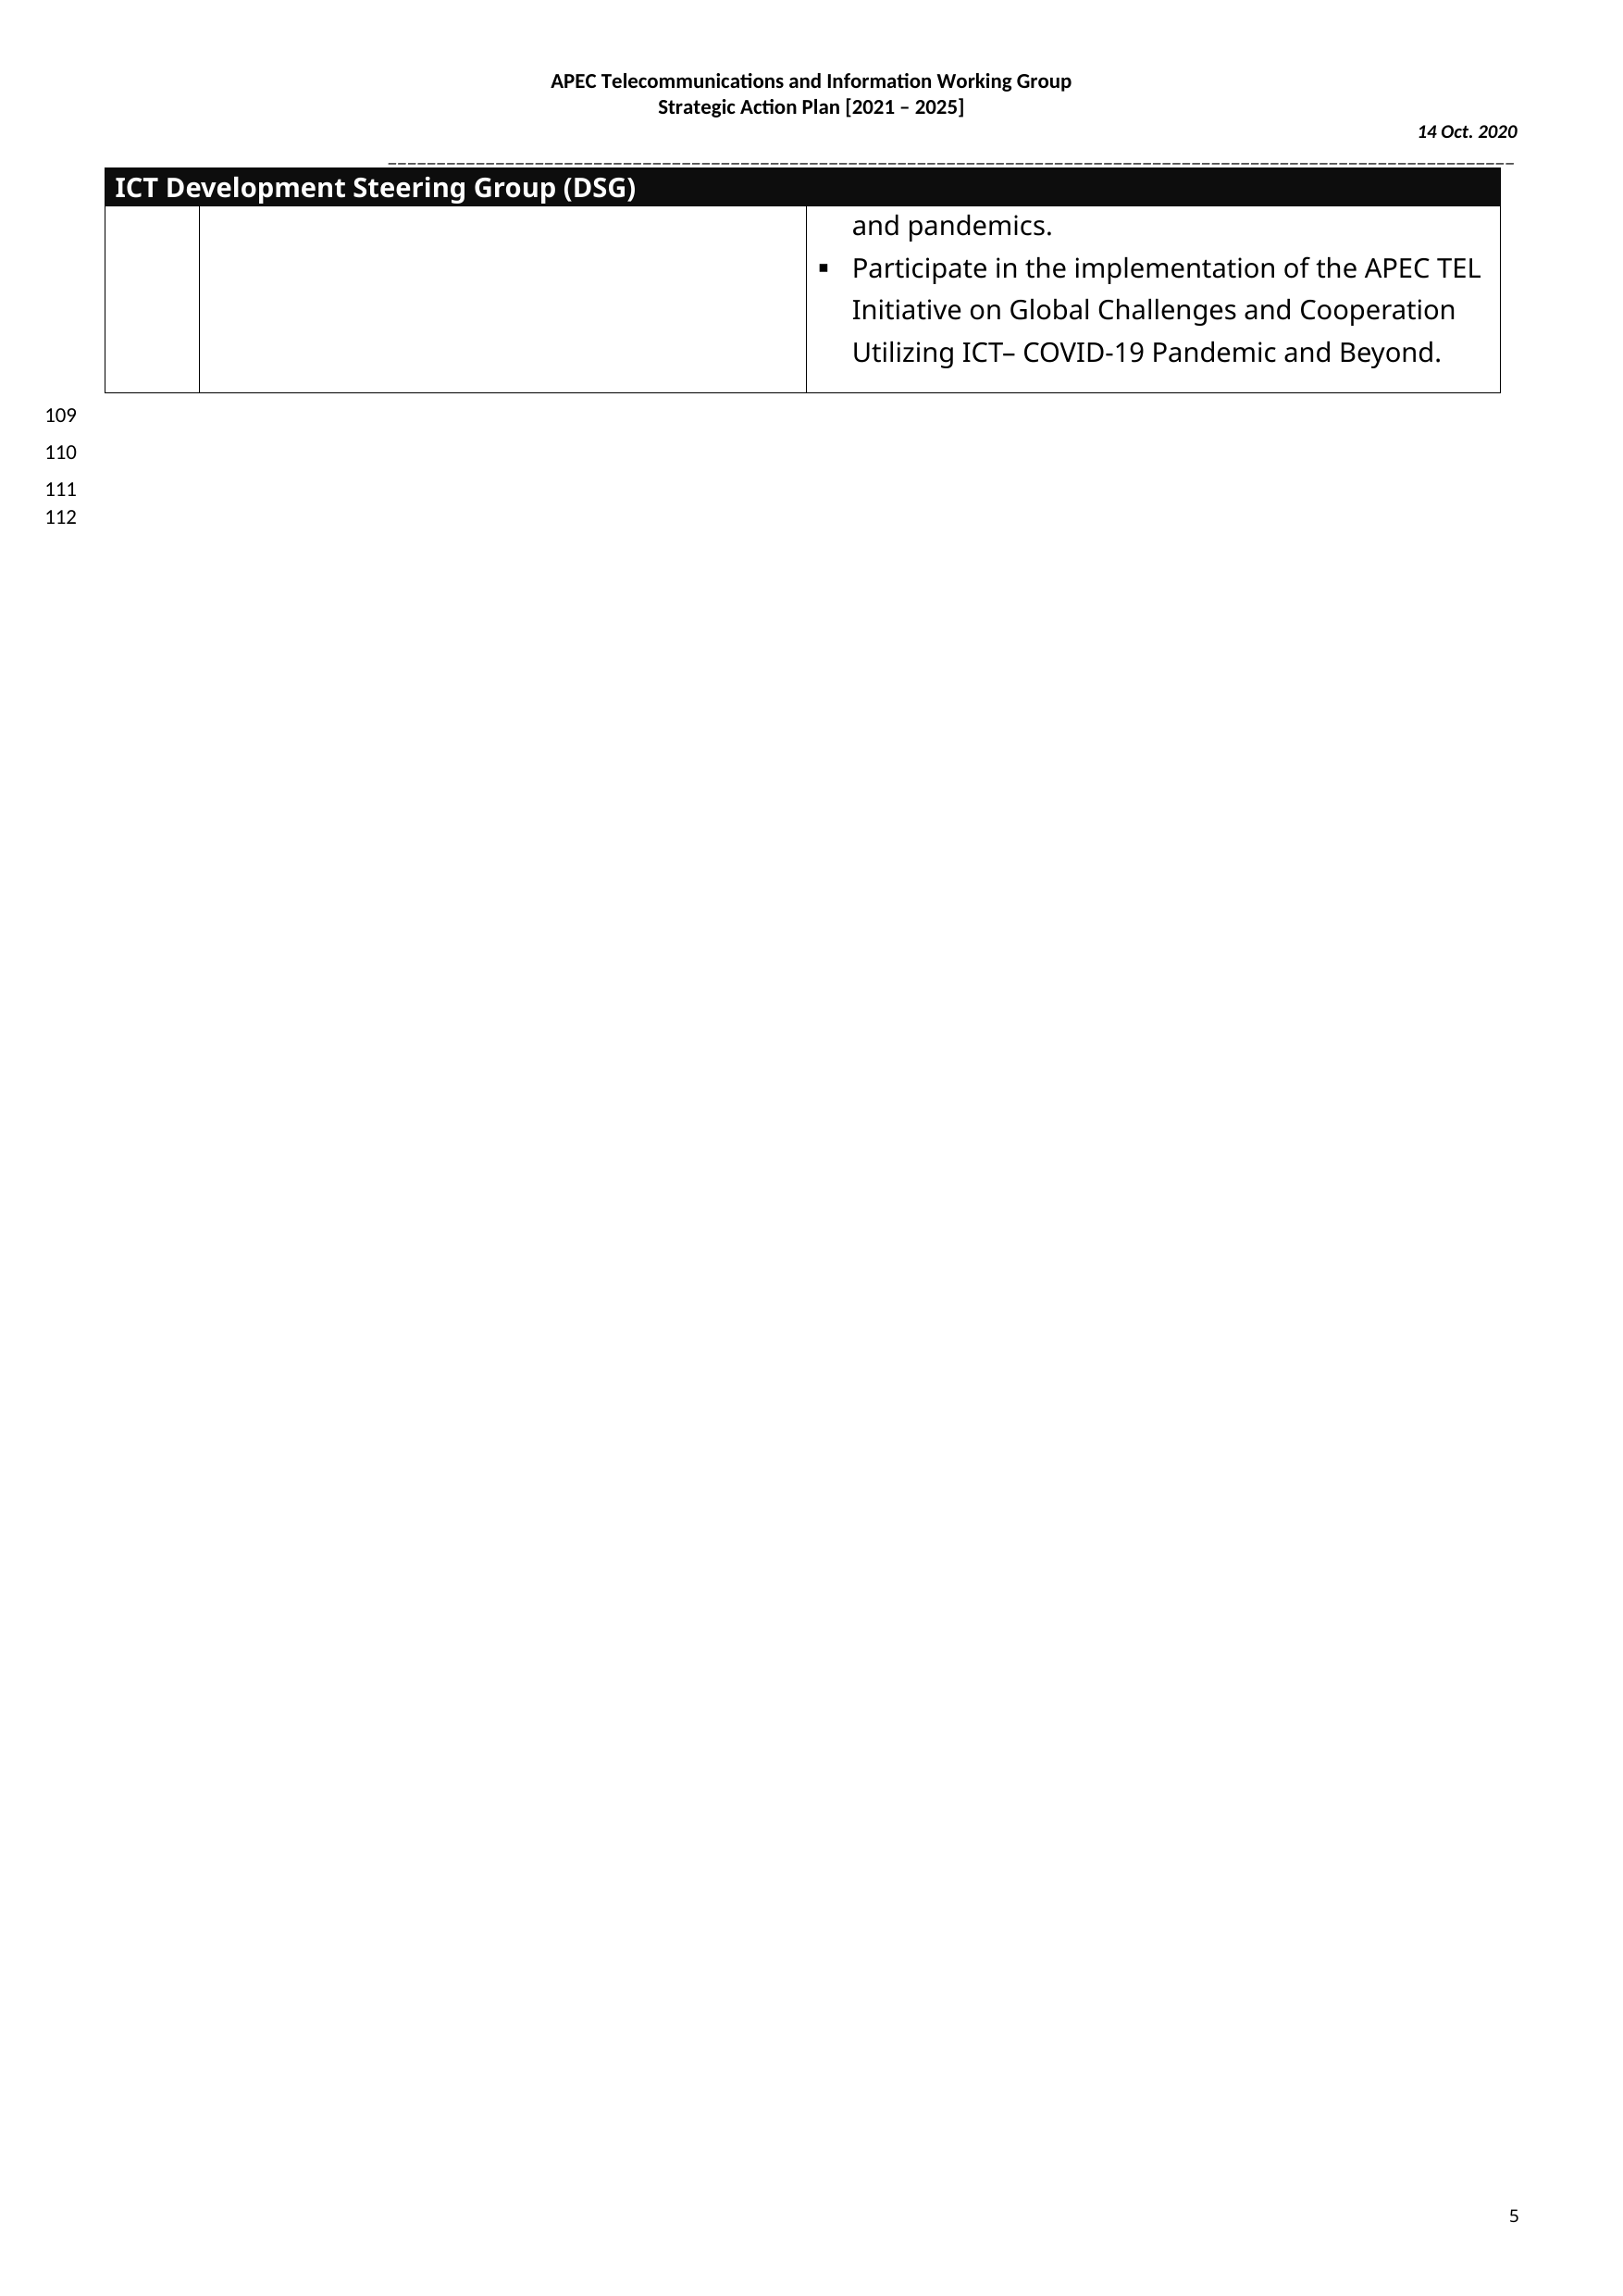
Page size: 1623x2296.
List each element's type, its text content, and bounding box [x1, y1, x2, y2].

table_header ICT Development Steering Group (DSG) [105, 169, 1500, 205]
table_cell 4. [105, 206, 199, 392]
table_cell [807, 206, 1500, 392]
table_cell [200, 206, 806, 392]
